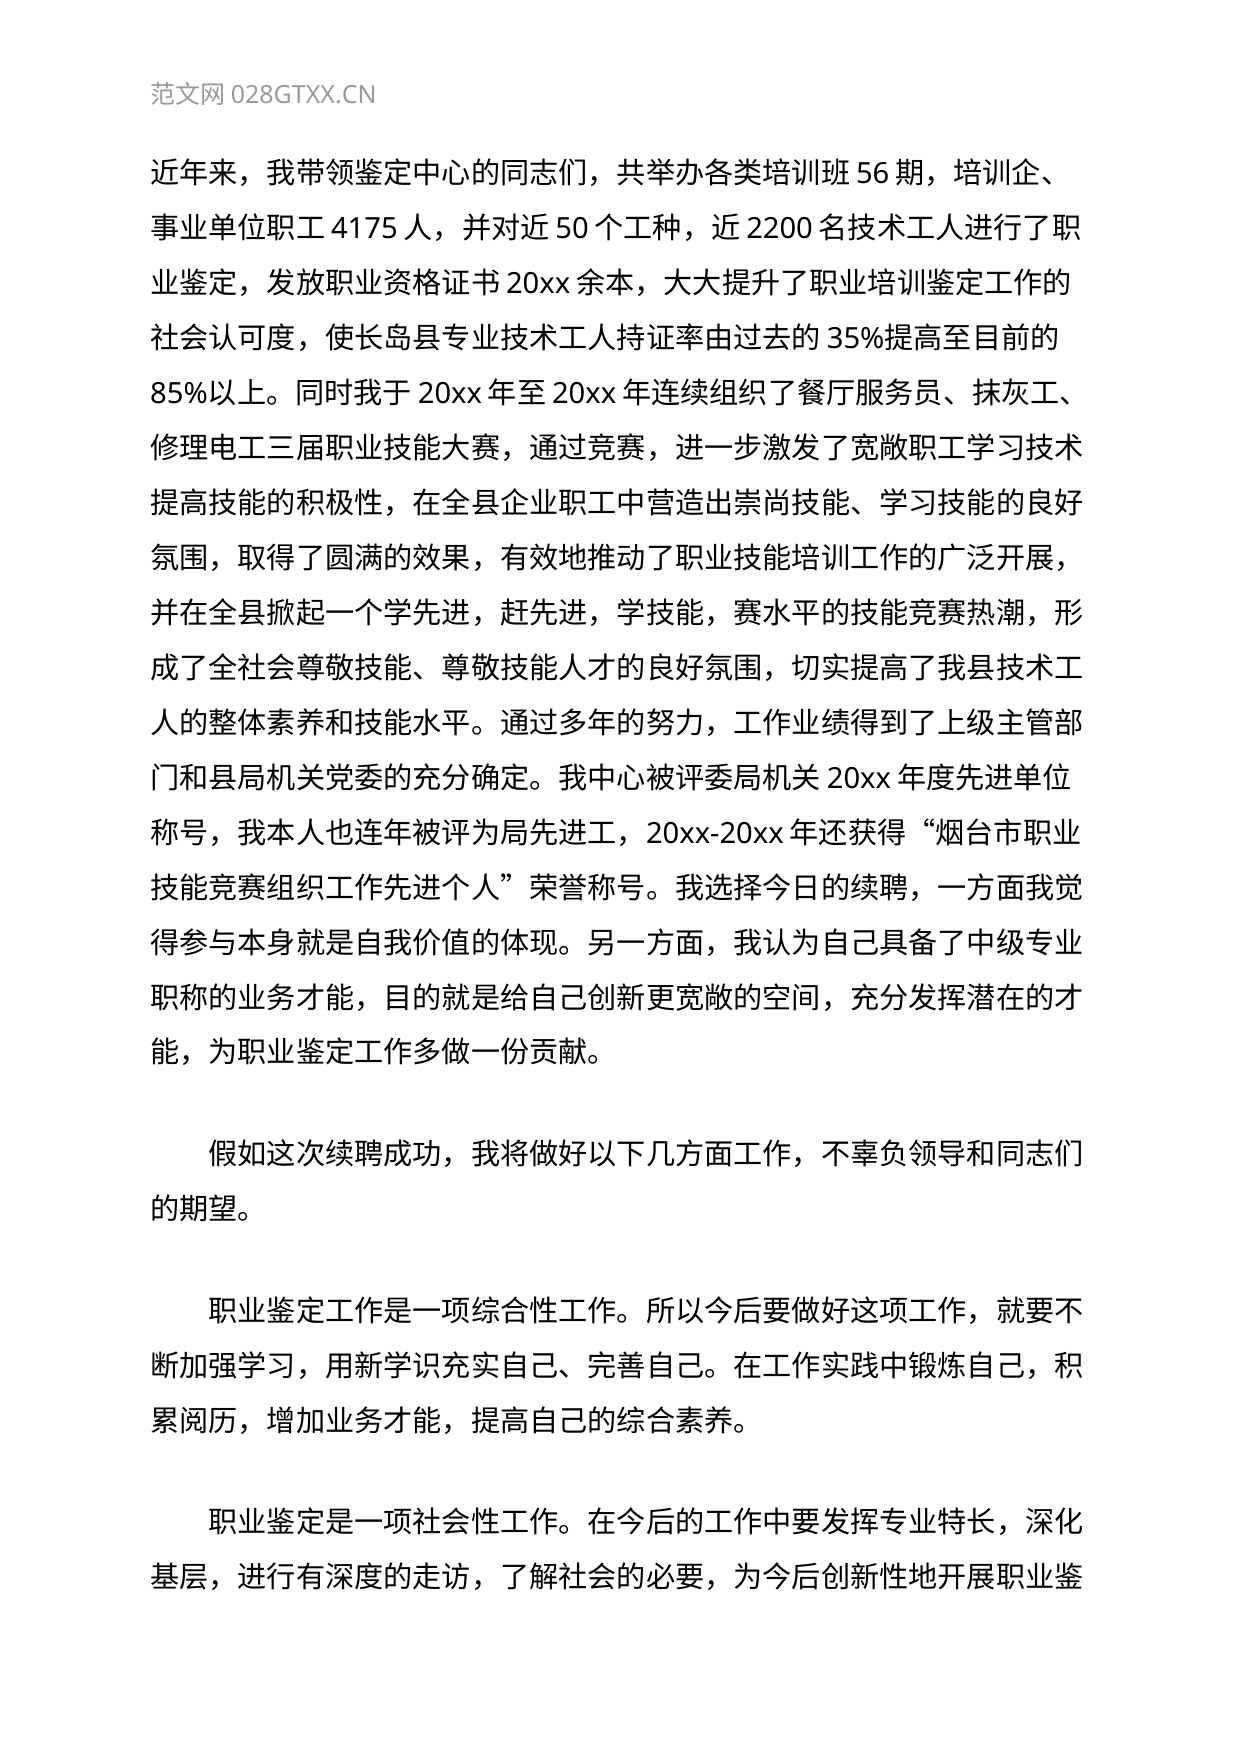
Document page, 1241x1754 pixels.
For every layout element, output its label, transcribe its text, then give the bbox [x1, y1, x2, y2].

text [150, 1499, 1090, 1596]
text 职业鉴定工作是一项综合性工作。所以今后要做好这项工作，就要不断加强学习，用新学识充实自己、完善自己。在工作实践中锻炼自己，积累阅历，增加业务才能，提高自己的综合素养。 [150, 1287, 1090, 1439]
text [150, 150, 1090, 1071]
text 假如这次续聘成功，我将做好以下几方面工作，不辜负领导和同志们的期望。 [150, 1131, 1090, 1228]
